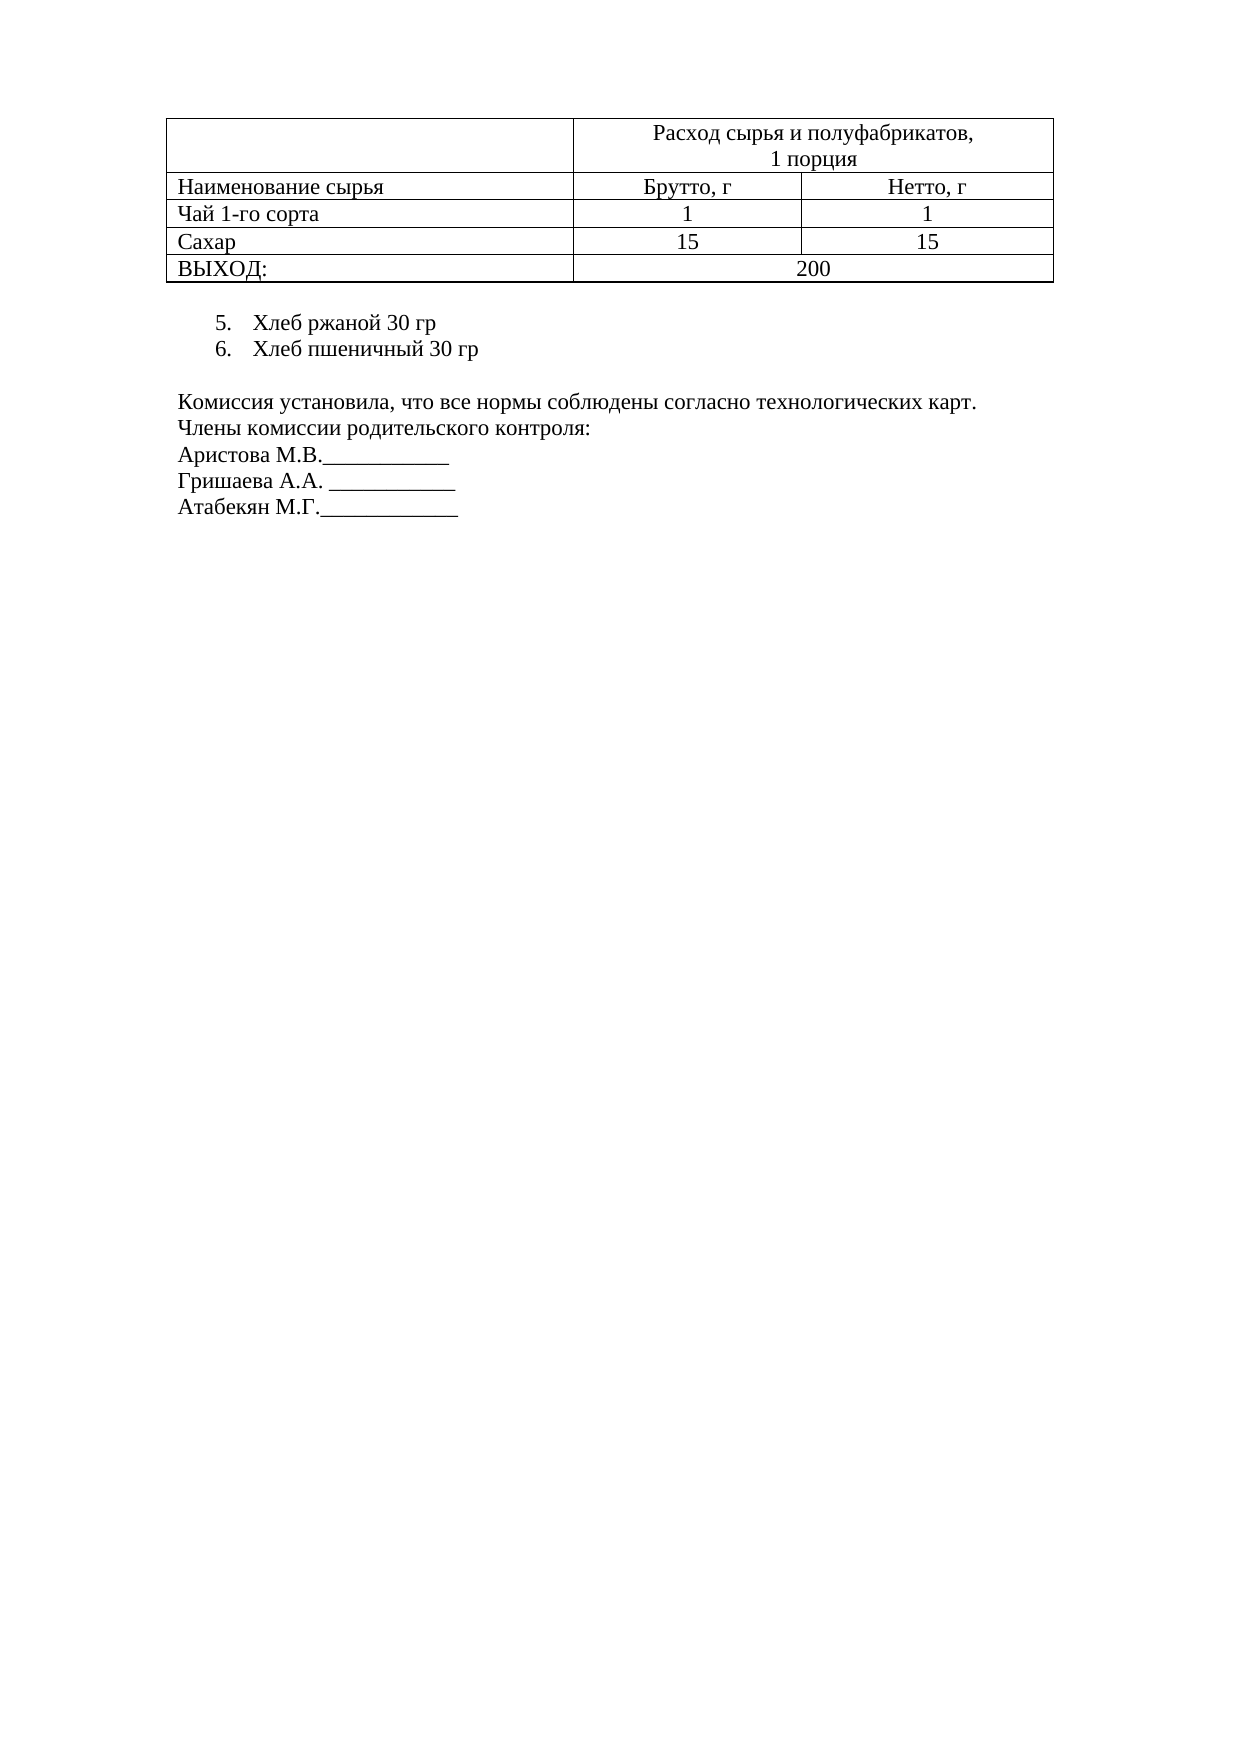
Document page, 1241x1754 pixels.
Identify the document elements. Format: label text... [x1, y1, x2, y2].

table_cell Чай 1-го сорта [167, 200, 573, 227]
text Комиссия установила, что все нормы соблюдены согласно технологических карт. [177, 388, 1152, 414]
text Члены комиссии родительского контроля: [177, 414, 1079, 441]
table_cell 1 [574, 200, 801, 227]
table_cell Сахар [167, 228, 573, 254]
list Хлеб пшеничный 30 гр [215, 335, 1152, 362]
text Аристова М.В.___________ [177, 441, 1152, 467]
table_cell Наименование сырья [167, 173, 573, 199]
table_cell 15 [574, 228, 801, 254]
table_cell 1 [802, 200, 1053, 227]
table_cell Нетто, г [802, 173, 1053, 199]
table_header [167, 119, 573, 172]
table_cell ВЫХОД: [167, 255, 573, 281]
table_cell 15 [802, 228, 1053, 254]
table_header Расход сырья и полуфабрикатов, 1 порция [574, 119, 1053, 172]
text Атабекян М.Г.____________ [177, 493, 1079, 520]
text Гришаева А.А. ___________ [177, 467, 1079, 493]
list Хлеб ржаной 30 гр [215, 309, 1152, 335]
table_cell 200 [574, 255, 1053, 281]
table_cell Брутто, г [574, 173, 801, 199]
